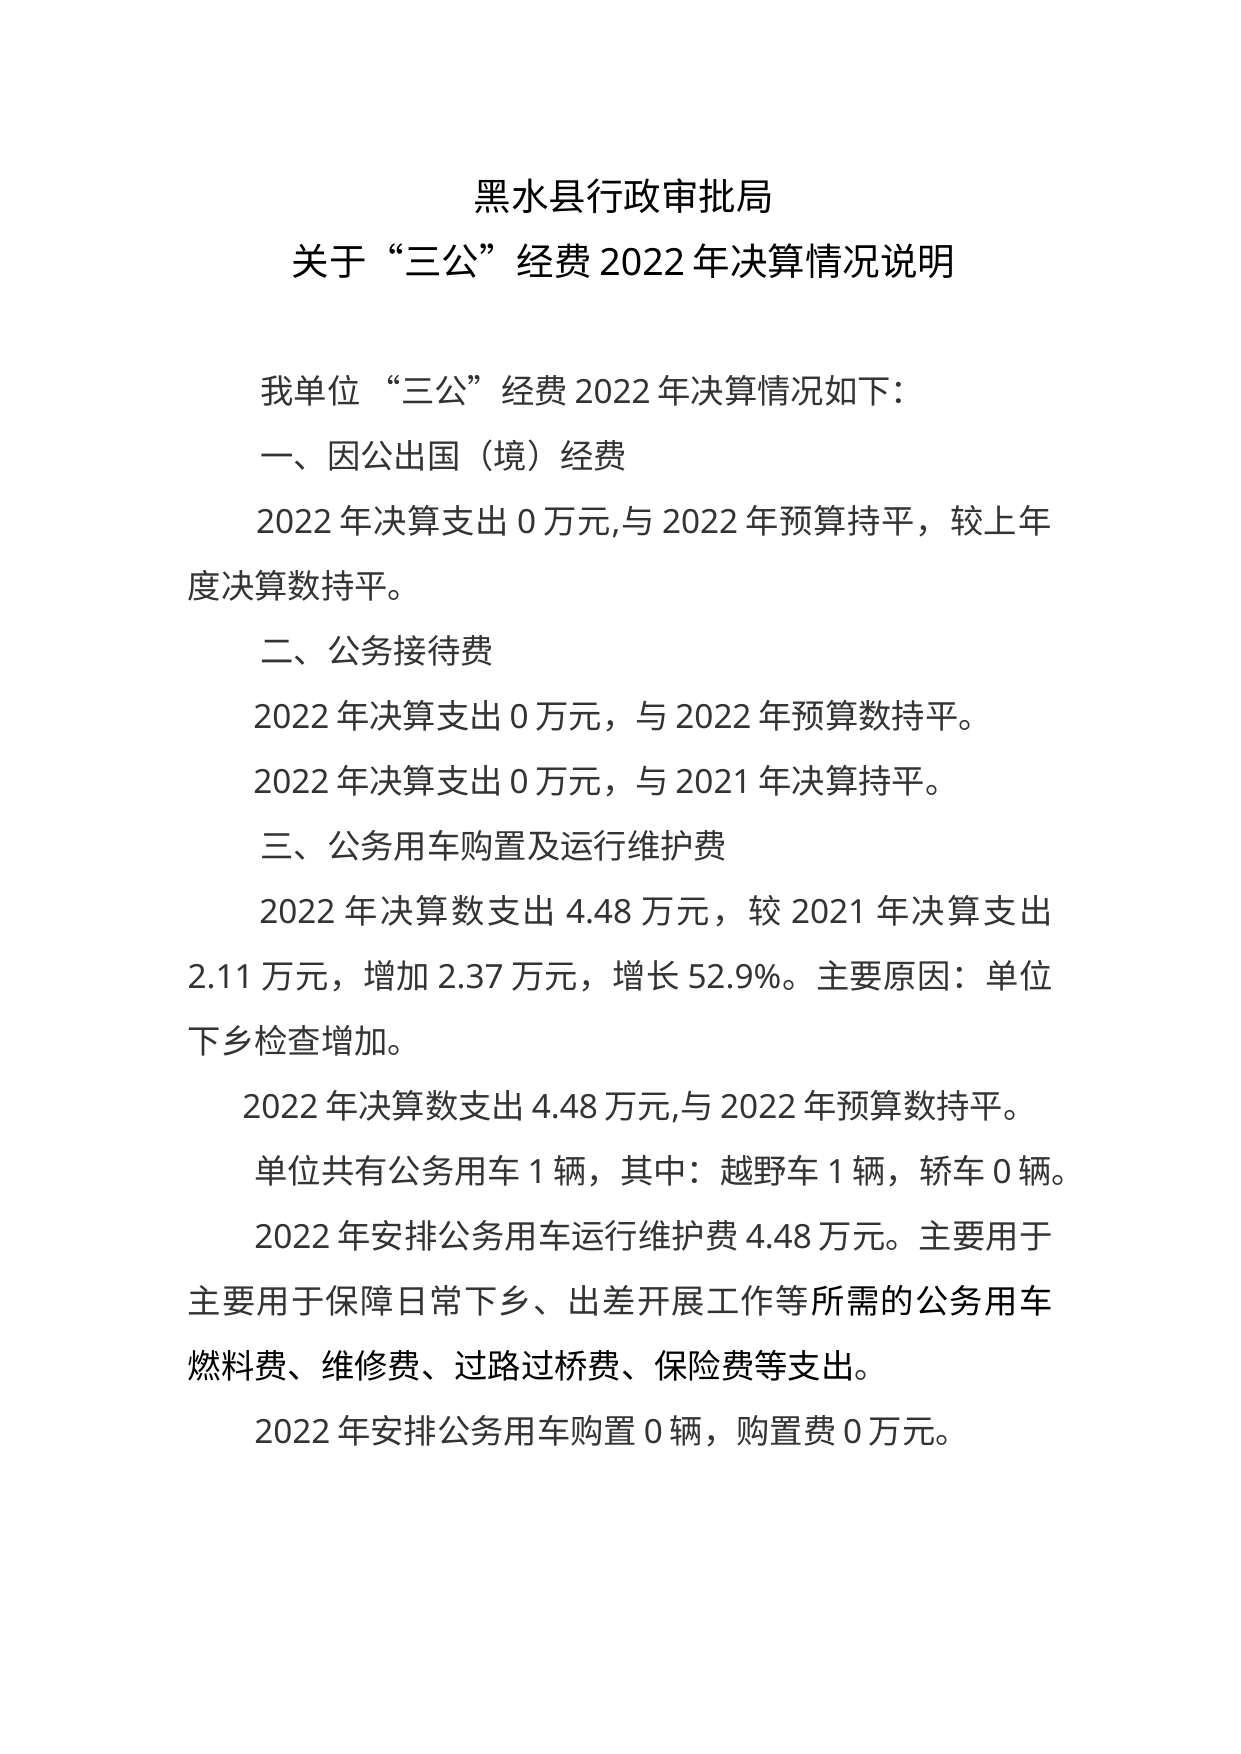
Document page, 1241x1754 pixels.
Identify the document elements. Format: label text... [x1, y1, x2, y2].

text 2022年决算支出0万元，与2021年决算持平。 [187, 747, 1053, 812]
text 2022年安排公务用车运行维护费4.48万元。主要用于主要用于保障日常下乡、出差开展工作等所需的公务用车燃料费、维修费、过路过桥费、保险费等支出。 [187, 1202, 1053, 1397]
text 三、公务用车购置及运行维护费 2022年决算数支出4.48万元，较2021年决算支出2.11万元，增加2.37万元，增长52.9%。主要原因：单位下乡检查增加。 [187, 812, 1053, 1072]
text 关于“三公”经费2022年决算情况说明 [187, 227, 1053, 292]
text 2022年决算数支出4.48万元,与2022年预算数持平。 [187, 1072, 1053, 1137]
text 2022年决算支出0万元，与2022年预算数持平。 [187, 682, 1053, 747]
text 我单位 “三公”经费2022年决算情况如下： [187, 357, 1053, 422]
text 2022年安排公务用车购置0辆，购置费0万元。 [187, 1397, 1053, 1462]
text 黑水县行政审批局 [187, 162, 1053, 227]
text 一、因公出国（境）经费 [187, 422, 1053, 487]
text 单位共有公务用车1辆，其中：越野车1辆，轿车0辆。 [187, 1137, 1053, 1202]
text 二、公务接待费 [187, 617, 1053, 682]
text 2022年决算支出0万元,与2022年预算持平，较上年度决算数持平。 [187, 487, 1053, 617]
